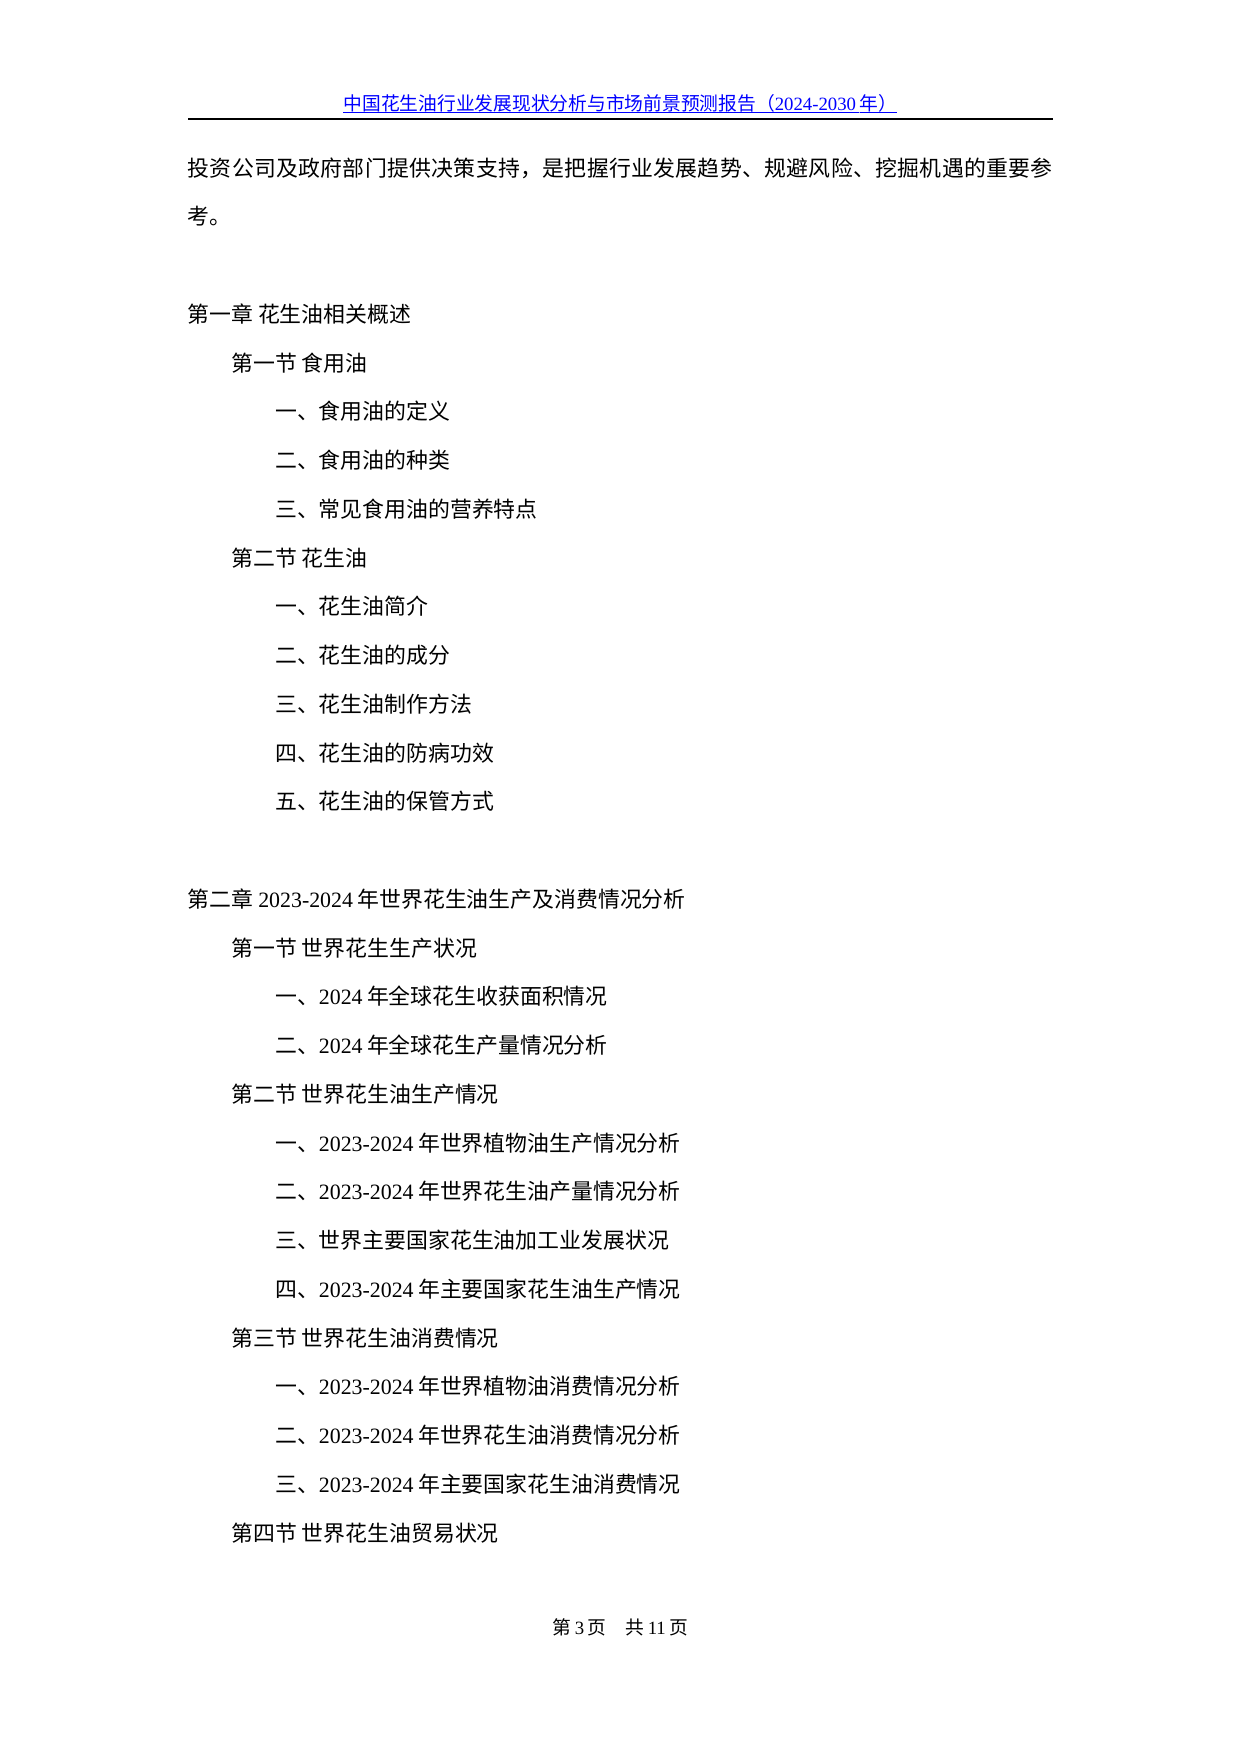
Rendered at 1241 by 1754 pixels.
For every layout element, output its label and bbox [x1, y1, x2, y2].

text [187, 150, 1053, 1548]
